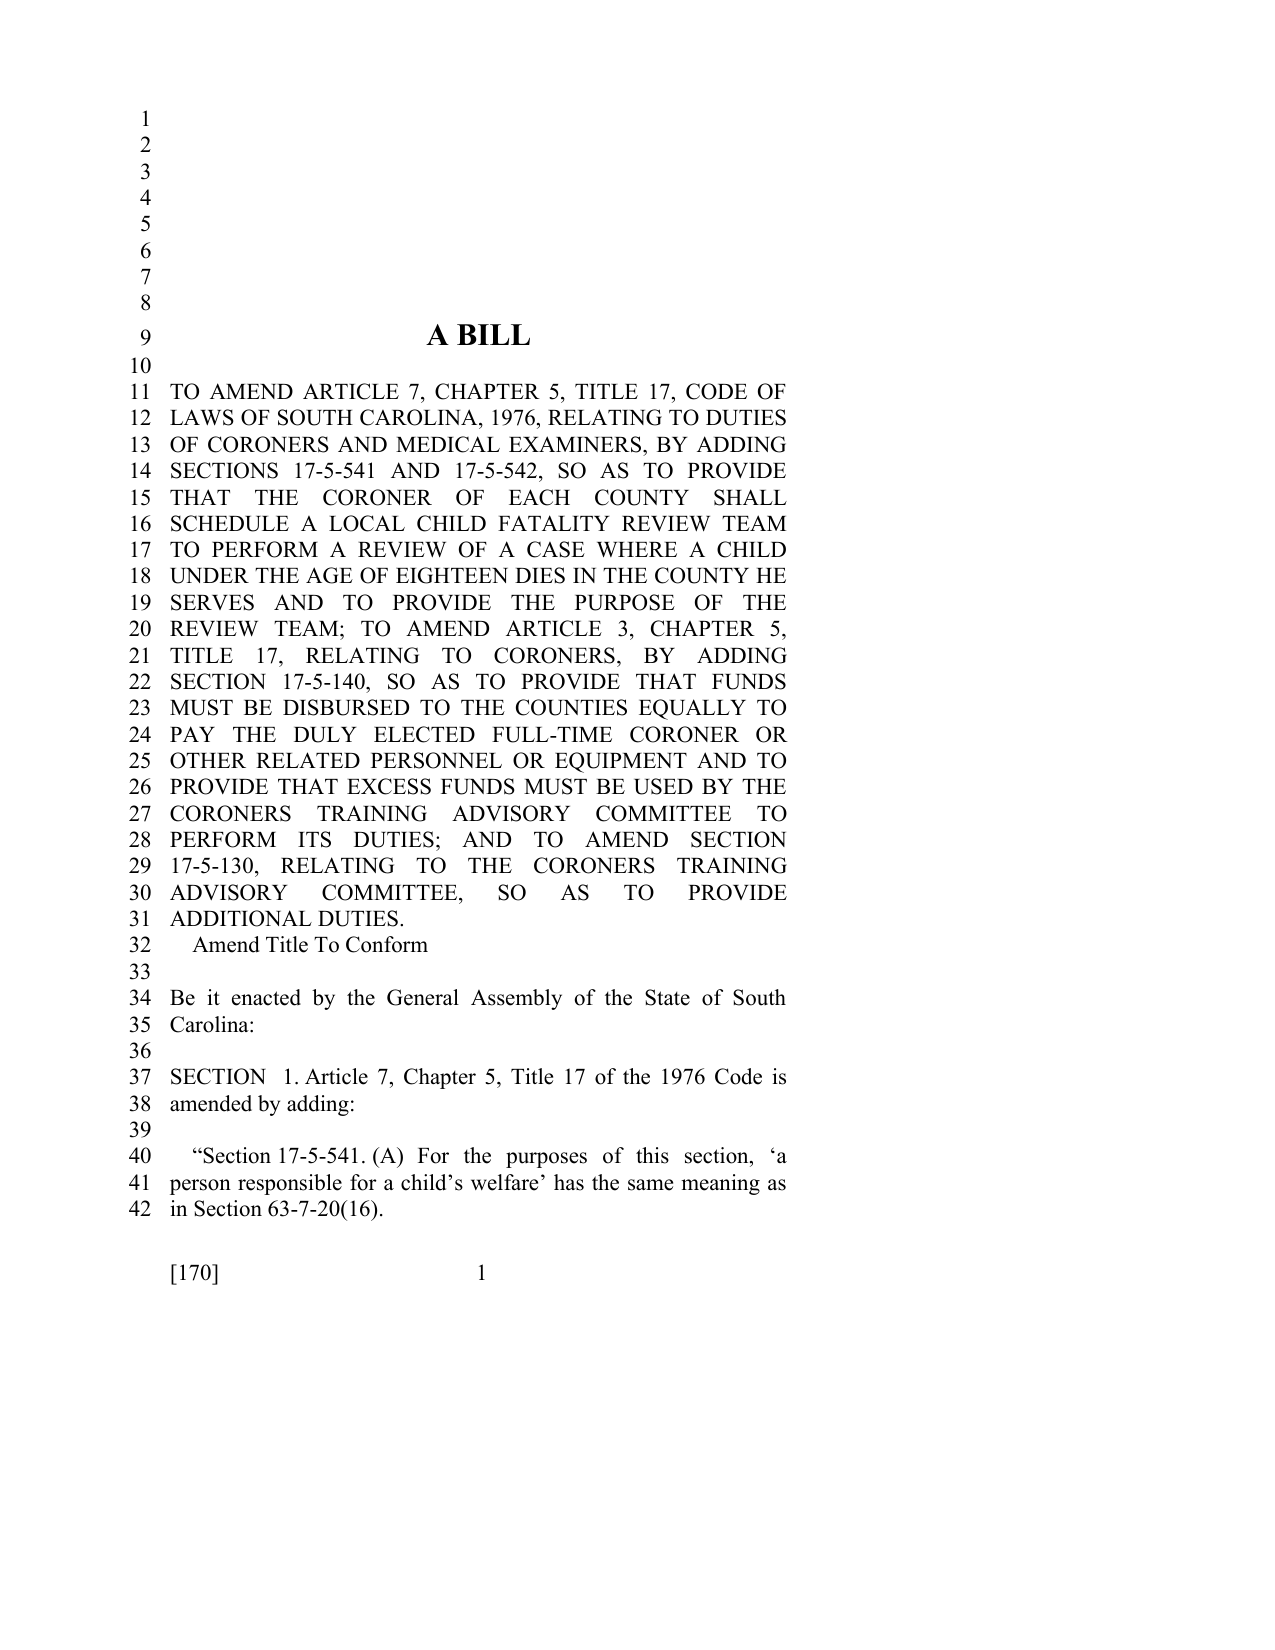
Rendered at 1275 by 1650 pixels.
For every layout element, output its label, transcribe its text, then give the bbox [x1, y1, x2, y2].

text A BILL [169, 316, 787, 352]
text SECTION 1. Article 7, Chapter 5, Title 17 of the 1976 Code is amended by adding: [169, 1063, 787, 1116]
text Amend Title To Conform [169, 932, 787, 958]
text “Section 17-5-541. (A) For the purposes of this section, ‘a person responsible for a child’s welfare’ has the same meaning as in Section 63-7-20(16). [169, 1142, 787, 1221]
text TO AMEND ARTICLE 7, CHAPTER 5, TITLE 17, CODE OF LAWS OF SOUTH CAROLINA, 1976, RELATING TO DUTIES OF CORONERS AND MEDICAL EXAMINERS, BY ADDING SECTIONS 17-5-541 AND 17-5-542, SO AS TO PROVIDE THAT THE CORONER OF EACH COUNTY SHALL SCHEDULE A LOCAL CHILD FATALITY REVIEW TEAM TO PERFORM A REVIEW OF A CASE WHERE A CHILD UNDER THE AGE OF EIGHTEEN DIES IN THE COUNTY HE SERVES AND TO PROVIDE THE PURPOSE OF THE REVIEW TEAM; TO AMEND ARTICLE 3, CHAPTER 5, TITLE 17, RELATING TO CORONERS, BY ADDING SECTION 17-5-140, SO AS TO PROVIDE THAT FUNDS MUST BE DISBURSED TO THE COUNTIES EQUALLY TO PAY THE DULY ELECTED FULL-TIME CORONER OR OTHER RELATED PERSONNEL OR EQUIPMENT AND TO PROVIDE THAT EXCESS FUNDS MUST BE USED BY THE CORONERS TRAINING ADVISORY COMMITTEE TO PERFORM ITS DUTIES; AND TO AMEND SECTION 17-5-130, RELATING TO THE CORONERS TRAINING ADVISORY COMMITTEE, SO AS TO PROVIDE ADDITIONAL DUTIES. [169, 378, 787, 932]
text Be it enacted by the General Assembly of the State of South Carolina: [169, 984, 787, 1037]
